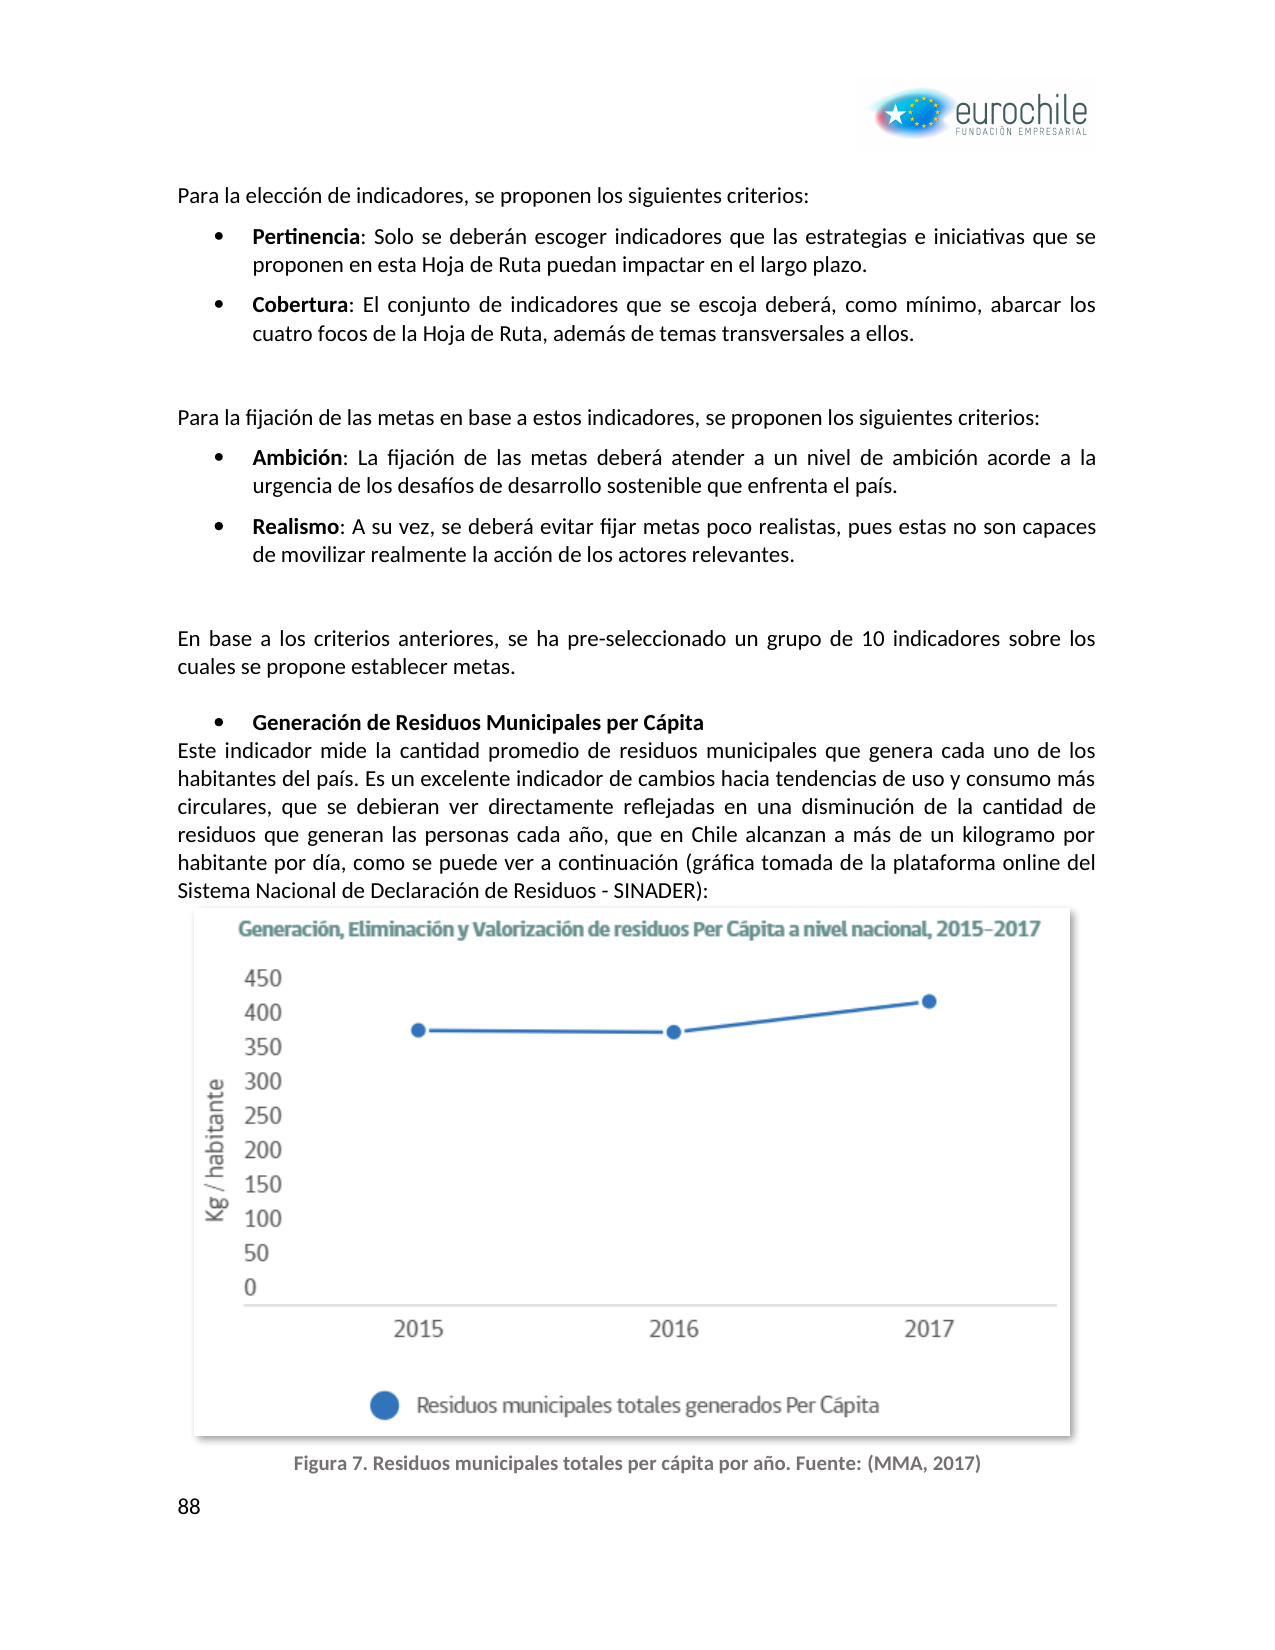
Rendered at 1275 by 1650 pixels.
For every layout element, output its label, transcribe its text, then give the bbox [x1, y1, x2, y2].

list Cobertura: El conjunto de indicadores que se escoja deberá, como mínimo, abarcar los cuatro focos de la Hoja de Ruta, además de temas transversales a ellos. [215, 291, 1098, 347]
text Para la elección de indicadores, se proponen los siguientes criterios: [177, 182, 1098, 209]
picture [194, 908, 1070, 1436]
text Este indicador mide la cantidad promedio de residuos municipales que genera cada uno de los habitantes del país. Es un excelente indicador de cambios hacia tendencias de uso y consumo más circulares, que se debieran ver directamente reflejadas en una disminución de la cantidad de residuos que generan las personas cada año, que en Chile alcanzan a más de un kilogramo por habitante por día, como se puede ver a continuación (gráfica tomada de la plataforma online del Sistema Nacional de Declaración de Residuos - SINADER): [177, 736, 1098, 904]
text Figura 7. Residuos municipales totales per cápita por año. Fuente: [177, 1450, 1098, 1476]
list Ambición: La fijación de las metas deberá atender a un nivel de ambición acorde a la urgencia de los desafíos de desarrollo sostenible que enfrenta el país. [215, 443, 1098, 499]
picture [855, 76, 1098, 154]
text En base a los criterios anteriores, se ha pre-seleccionado un grupo de 10 indicadores sobre los cuales se propone establecer metas. [177, 624, 1098, 680]
list Pertinencia: Solo se deberán escoger indicadores que las estrategias e iniciativas que se proponen en esta Hoja de Ruta puedan impactar en el largo plazo. [215, 222, 1098, 278]
list Realismo: A su vez, se deberá evitar fijar metas poco realistas, pues estas no son capaces de movilizar realmente la acción de los actores relevantes. [215, 512, 1098, 568]
text Para la fijación de las metas en base a estos indicadores, se proponen los siguientes criterios: [177, 403, 1098, 431]
list Generación de Residuos Municipales per Cápita [215, 708, 1098, 736]
